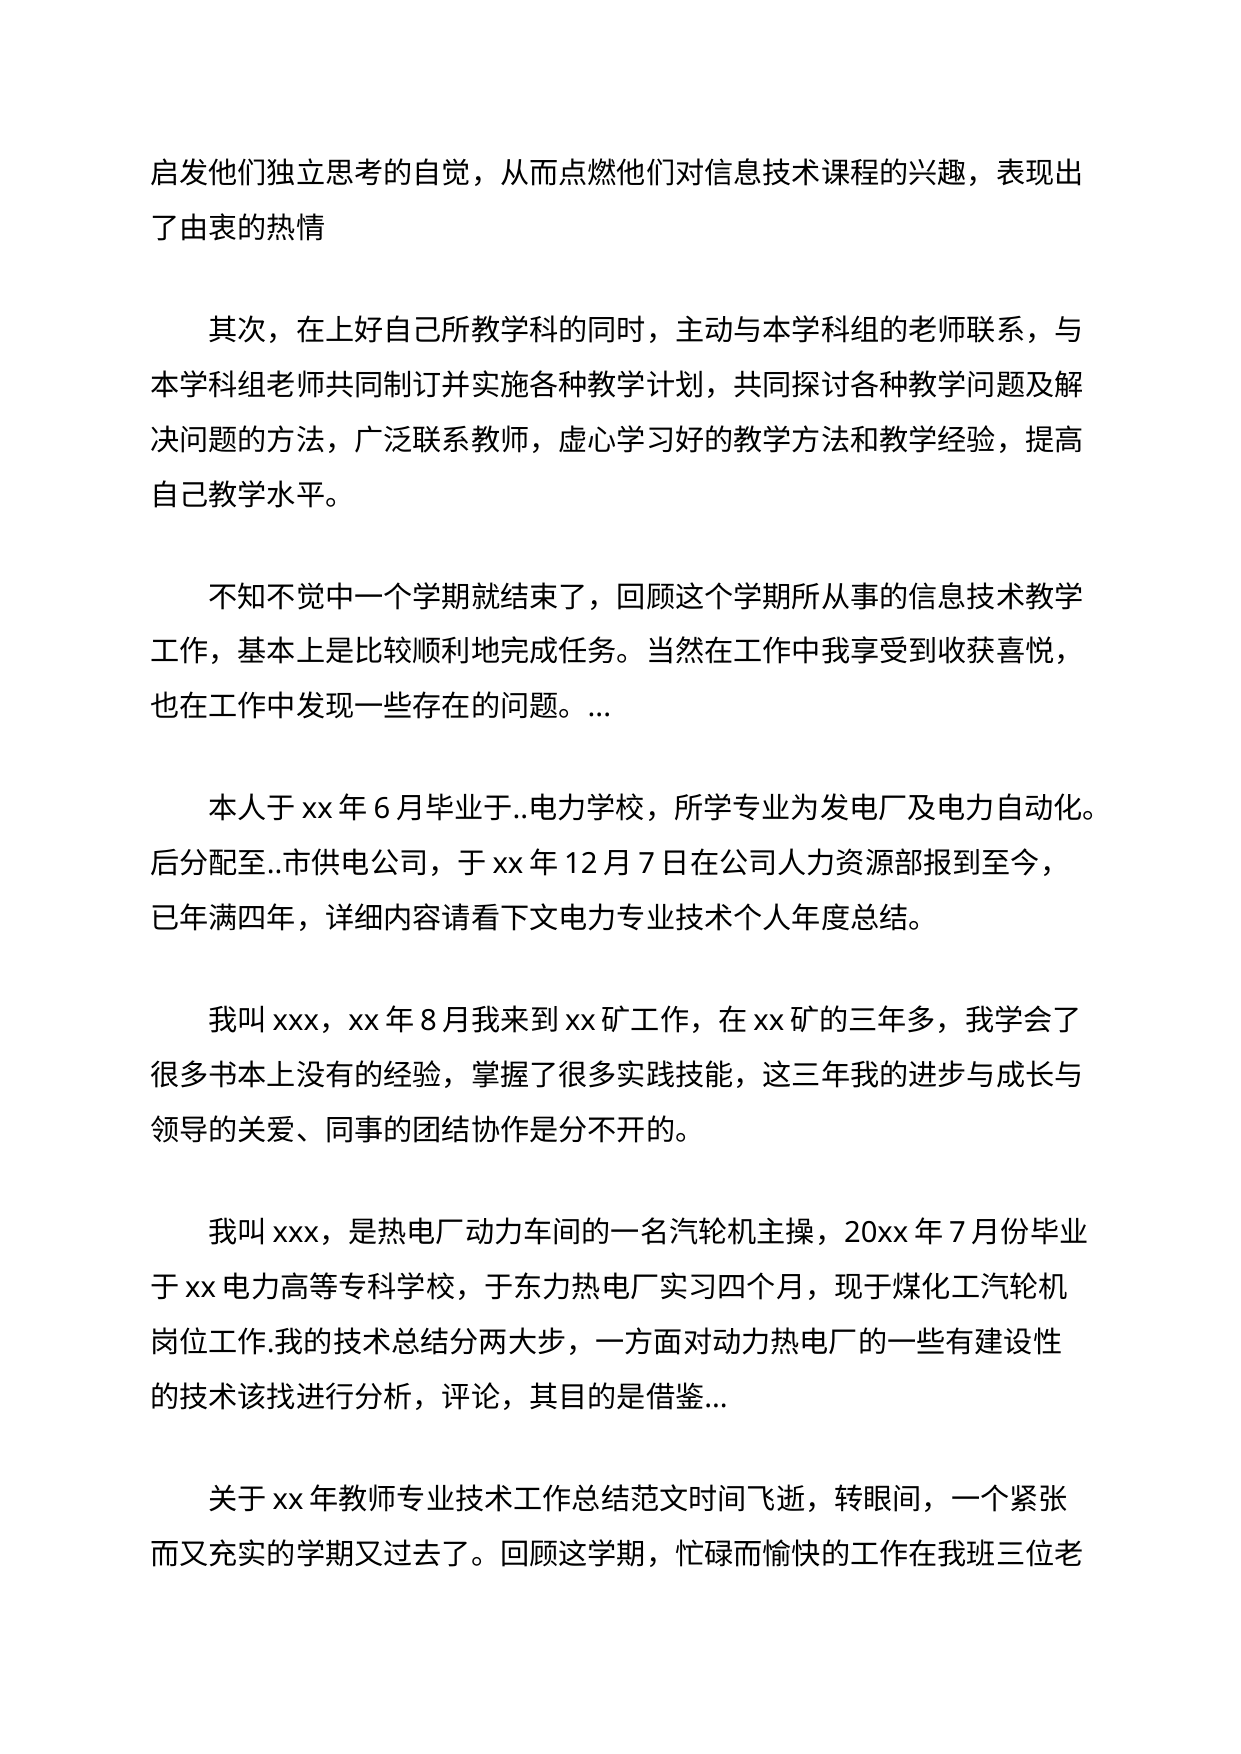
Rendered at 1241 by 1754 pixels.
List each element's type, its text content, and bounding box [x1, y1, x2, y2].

text 我叫xxx，xx年8月我来到xx矿工作，在xx矿的三年多，我学会了很多书本上没有的经验，掌握了很多实践技能，这三年我的进步与成长与领导的关爱、同事的团结协作是分不开的。 [150, 997, 1090, 1149]
text 不知不觉中一个学期就结束了，回顾这个学期所从事的信息技术教学工作，基本上是比较顺利地完成任务。当然在工作中我享受到收获喜悦，也在工作中发现一些存在的问题。... [150, 573, 1090, 725]
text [150, 1475, 1090, 1573]
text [150, 150, 1090, 247]
text 我叫xxx，是热电厂动力车间的一名汽轮机主操，20xx年7月份毕业于xx电力高等专科学校，于东力热电厂实习四个月，现于煤化工汽轮机岗位工作.我的技术总结分两大步，一方面对动力热电厂的一些有建设性的技术该找进行分析，评论，其目的是借鉴... [150, 1208, 1090, 1416]
text 其次，在上好自己所教学科的同时，主动与本学科组的老师联系，与本学科组老师共同制订并实施各种教学计划，共同探讨各种教学问题及解决问题的方法，广泛联系教师，虚心学习好的教学方法和教学经验，提高自己教学水平。 [150, 307, 1090, 514]
text 本人于xx年6月毕业于..电力学校，所学专业为发电厂及电力自动化。后分配至..市供电公司，于xx年12月7日在公司人力资源部报到至今，已年满四年，详细内容请看下文电力专业技术个人年度总结。 [150, 785, 1090, 937]
